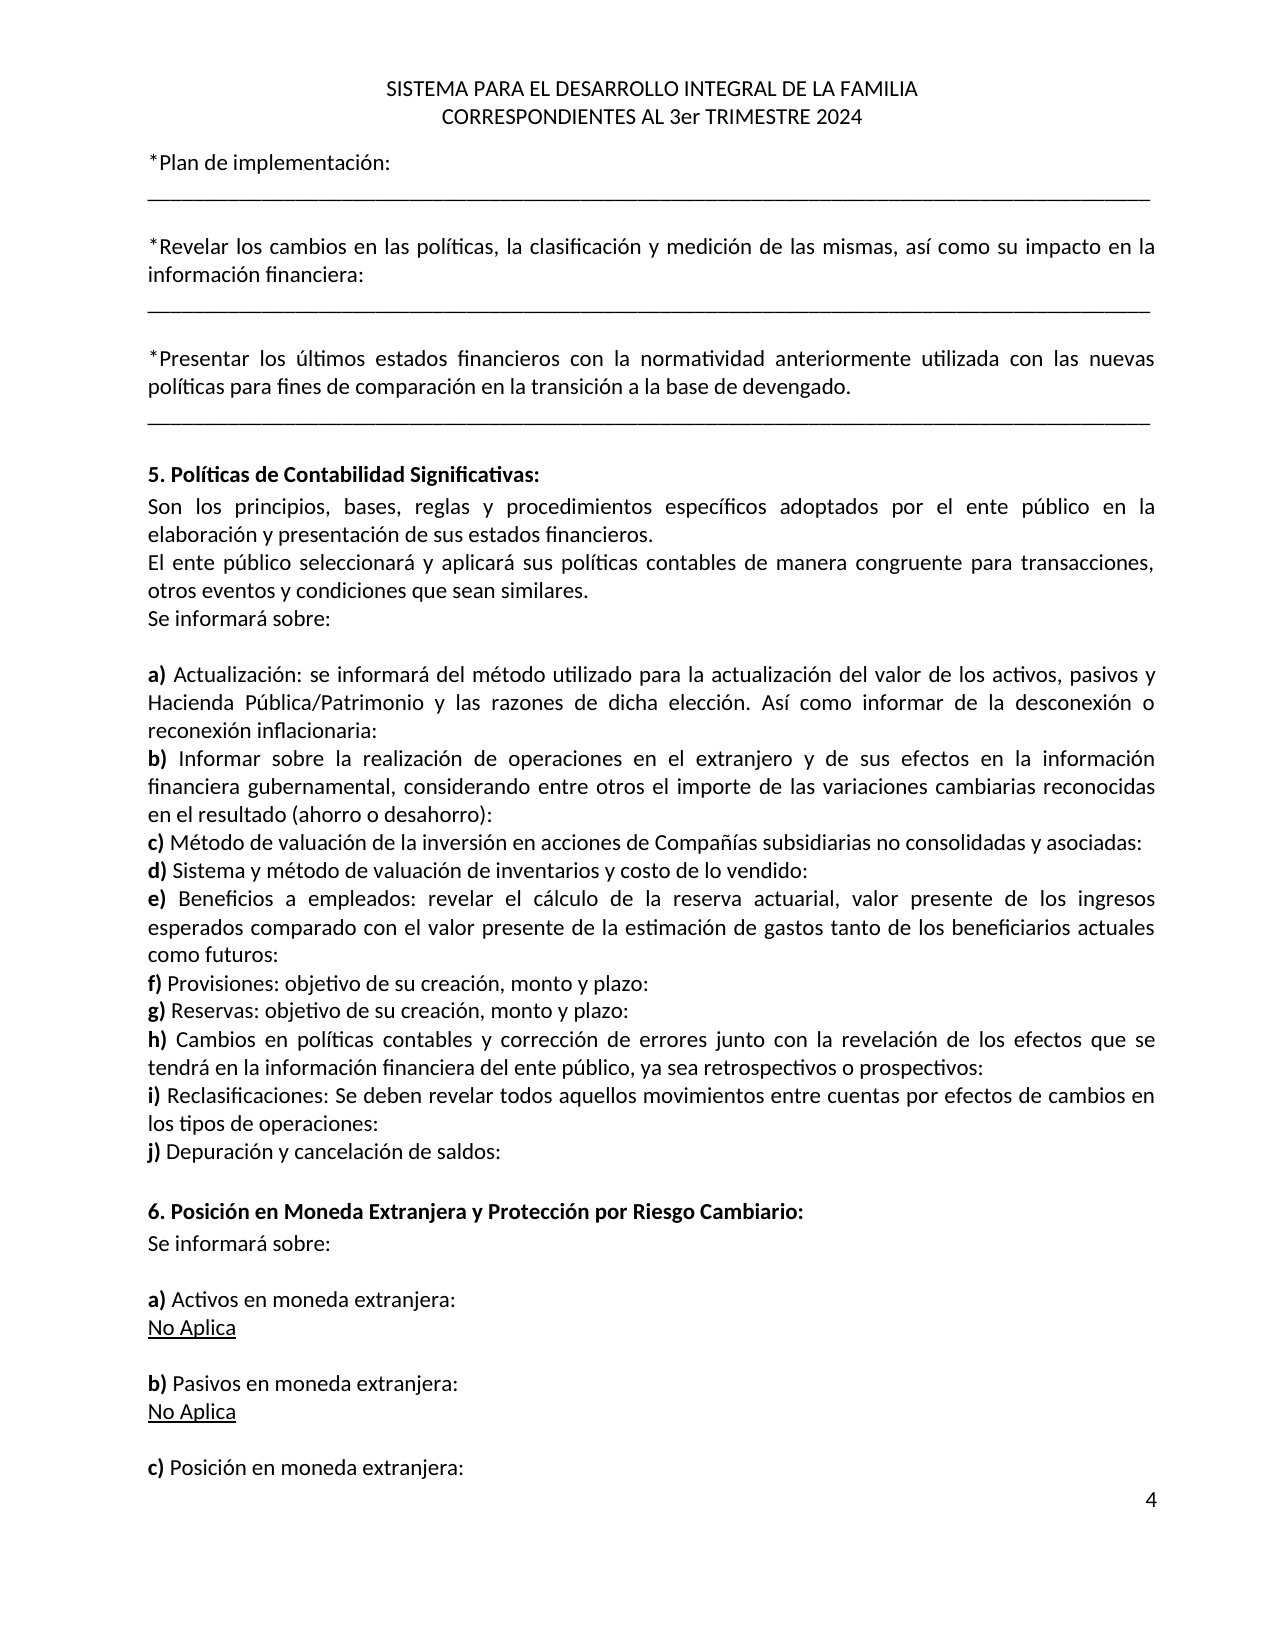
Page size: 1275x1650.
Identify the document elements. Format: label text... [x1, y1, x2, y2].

text f) Provisiones: objetivo de su creación, monto y plazo: [148, 969, 1157, 997]
text El ente público seleccionará y aplicará sus políticas contables de manera congruente para transacciones, otros eventos y condiciones que sean similares. [148, 548, 1157, 604]
text Son los principios, bases, reglas y procedimientos específicos adoptados por el ente público en la elaboración y presentación de sus estados financieros. [148, 492, 1157, 548]
text *Plan de implementación: [148, 148, 1157, 176]
text d) Sistema y método de valuación de inventarios y costo de lo vendido: [148, 857, 1157, 884]
text h) Cambios en políticas contables y corrección de errores junto con la revelación de los efectos que se tendrá en la información financiera del ente público, ya sea retrospectivos o prospectivos: [148, 1025, 1157, 1081]
text *Revelar los cambios en las políticas, la clasificación y medición de las mismas, así como su impacto en la información financiera: [148, 232, 1157, 288]
subtitle 5. Políticas de Contabilidad Significativas: [148, 460, 1157, 488]
text a) Actualización: se informará del método utilizado para la actualización del valor de los activos, pasivos y Hacienda Pública/Patrimonio y las razones de dicha elección. Así como informar de la desconexión o reconexión inflacionaria: [148, 660, 1157, 744]
text c) Método de valuación de la inversión en acciones de Compañías subsidiarias no consolidadas y asociadas: [148, 828, 1157, 857]
text *Presentar los últimos estados financieros con la normatividad anteriormente utilizada con las nuevas políticas para fines de comparación en la transición a la base de devengado. [148, 344, 1157, 400]
text i) Reclasificaciones: Se deben revelar todos aquellos movimientos entre cuentas por efectos de cambios en los tipos de operaciones: [148, 1081, 1157, 1137]
text Se informará sobre: [148, 604, 1157, 632]
text No Aplica [148, 1397, 1157, 1425]
text g) Reservas: objetivo de su creación, monto y plazo: [148, 997, 1157, 1025]
text j) Depuración y cancelación de saldos: [148, 1137, 1157, 1165]
text No Aplica [148, 1313, 1157, 1341]
text e) Beneficios a empleados: revelar el cálculo de la reserva actuarial, valor presente de los ingresos esperados comparado con el valor presente de la estimación de gastos tanto de los beneficiarios actuales como futuros: [148, 884, 1157, 969]
text Se informará sobre: [148, 1229, 1157, 1257]
text b) Informar sobre la realización de operaciones en el extranjero y de sus efectos en la información financiera gubernamental, considerando entre otros el importe de las variaciones cambiarias reconocidas en el resultado (ahorro o desahorro): [148, 744, 1157, 828]
text b) Pasivos en moneda extranjera: [148, 1369, 1157, 1397]
subtitle 6. Posición en Moneda Extranjera y Protección por Riesgo Cambiario: [148, 1197, 1157, 1225]
text a) Activos en moneda extranjera: [148, 1285, 1157, 1313]
text c) Posición en moneda extranjera: [148, 1453, 1157, 1481]
